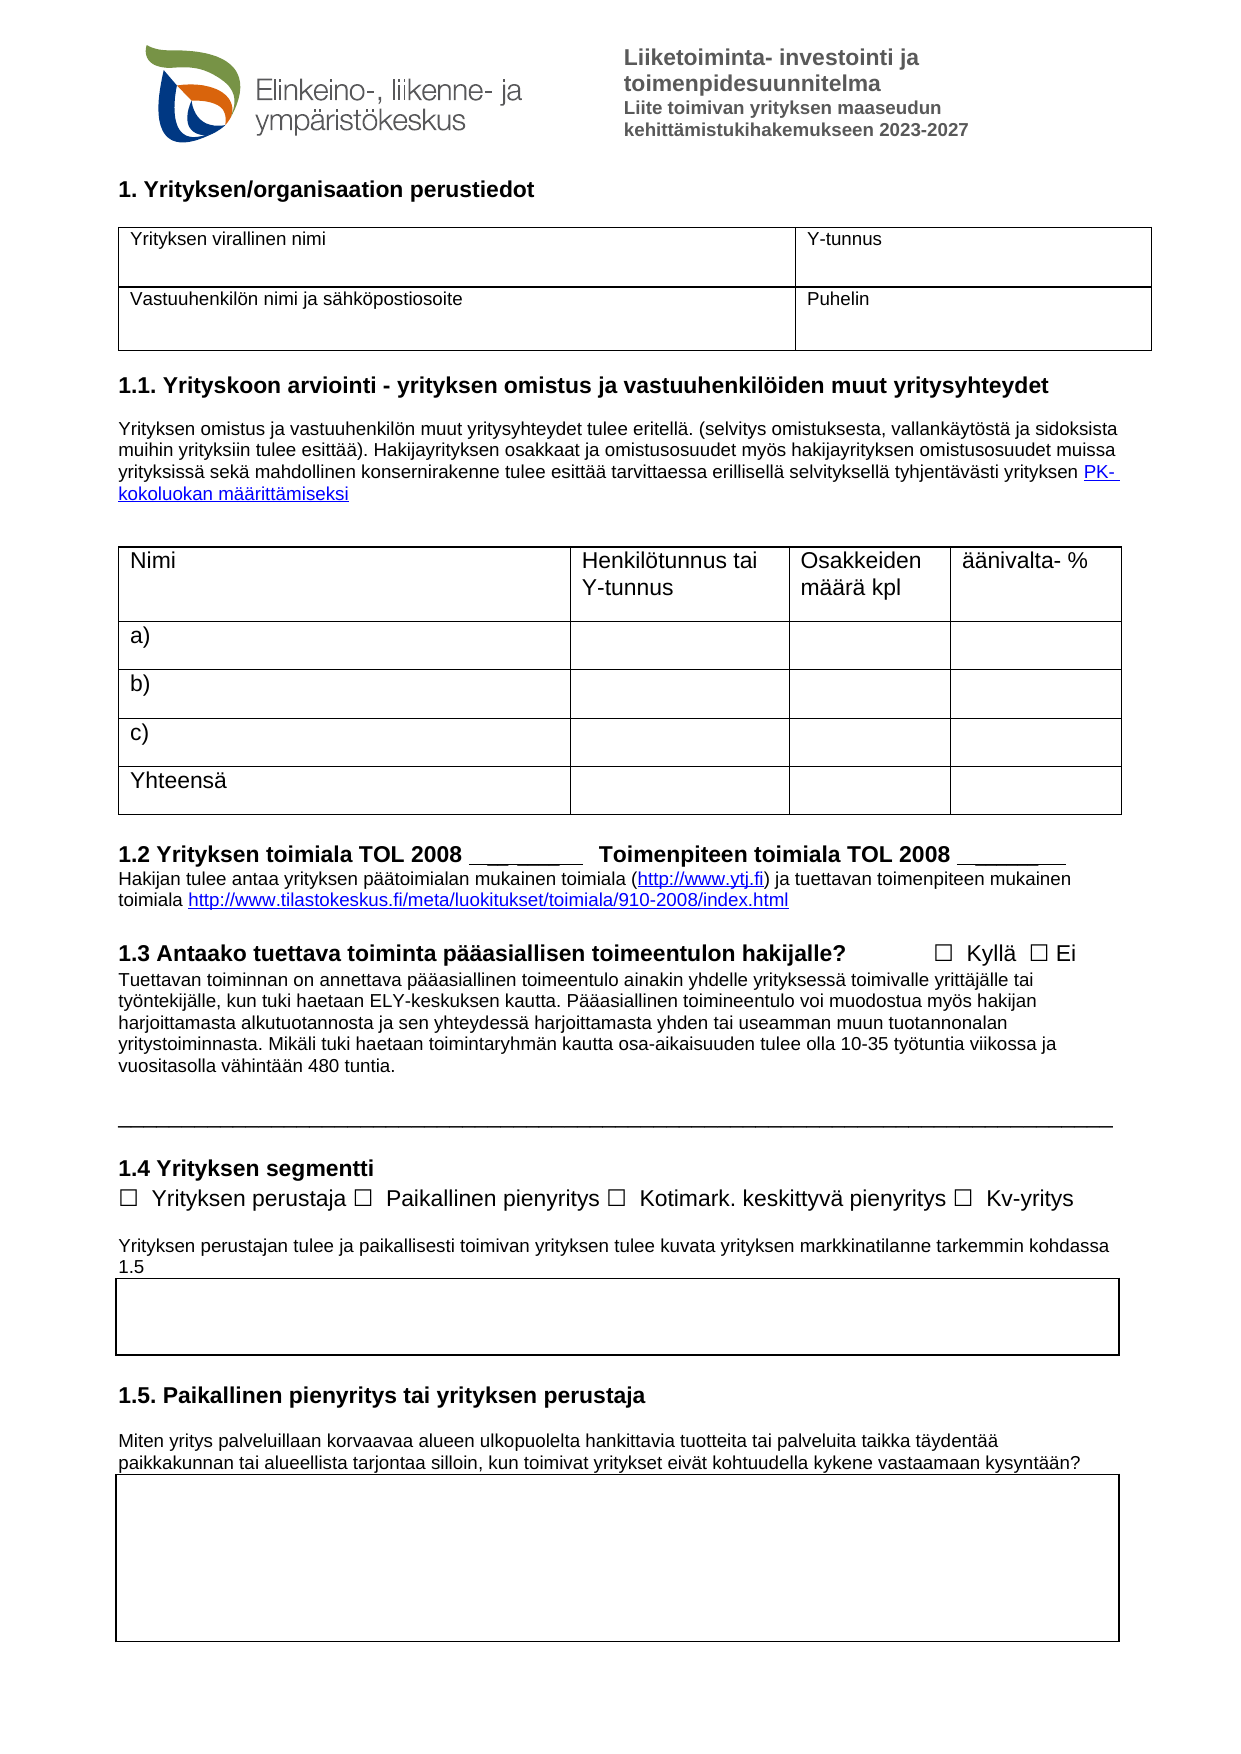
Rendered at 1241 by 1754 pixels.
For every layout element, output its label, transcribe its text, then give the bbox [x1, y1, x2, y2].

table_cell b) [119, 670, 570, 717]
table_cell [571, 719, 789, 766]
table_cell [951, 719, 1121, 766]
table_header Henkilötunnus tai Y-tunnus [571, 548, 789, 621]
text 1.4 Yrityksen segmentti [118, 1155, 1122, 1182]
text 1.1. Yrityskoon arviointi - yrityksen omistus ja vastuuhenkilöiden muut yritysyhteydet [118, 372, 1122, 398]
table_cell [790, 622, 950, 669]
text 1. Yrityksen/organisaation perustiedot [118, 176, 1122, 202]
table_cell [790, 767, 950, 814]
text Tuettavan toiminnan on annettava pääasiallinen toimeentulo ainakin yhdelle yrityksessä toimivalle yrittäjälle tai työntekijälle, kun tuki haetaan ELY-keskuksen kautta. Pääasiallinen toimineentulo voi muodostua myös hakijan harjoittamasta alkutuotannosta ja sen yhteydessä harjoittamasta yhden tai useamman muun tuotannonalan yritystoiminnasta. Mikäli tuki haetaan toimintaryhmän kautta osa-aikaisuuden tulee olla 10-35 työtuntia viikossa ja vuositasolla vähintään 480 tuntia. [118, 968, 1122, 1076]
text ______________________________________________________________________________ [118, 1102, 1122, 1129]
table_header Yrityksen virallinen nimi [119, 228, 795, 286]
table_cell [571, 767, 789, 814]
table_cell [951, 767, 1121, 814]
table_cell [571, 622, 789, 669]
table_cell a) [119, 622, 570, 669]
table_cell Puhelin [796, 288, 1151, 349]
table_cell c) [119, 719, 570, 766]
table_header Y-tunnus [796, 228, 1151, 286]
text 1.5. Paikallinen pienyritys tai yrityksen perustaja [118, 1382, 1122, 1408]
table_header Osakkeiden määrä kpl [790, 548, 950, 621]
table_cell [951, 622, 1121, 669]
table_header äänivalta- % [951, 548, 1121, 621]
table_cell [951, 670, 1121, 717]
table_cell [790, 719, 950, 766]
text Yrityksen omistus ja vastuuhenkilön muut yritysyhteydet tulee eritellä. (selvitys omistuksesta, vallankäytöstä ja sidoksista muihin yrityksiin tulee esittää). Hakijayrityksen osakkaat ja omistusosuudet myös hakijayrityksen omistusosuudet muissa yrityksissä sekä mahdollinen konsernirakenne tulee esittää tarvittaessa erillisellä selvityksellä tyhjentävästi yrityksen PK- kokoluokan määrittämiseksi [118, 418, 1122, 504]
text Yrityksen perustajan tulee ja paikallisesti toimivan yrityksen tulee kuvata yrityksen markkinatilanne tarkemmin kohdassa 1.5 [118, 1234, 1122, 1277]
text paikkakunnan tai alueellista tarjontaa silloin, kun toimivat yritykset eivät kohtuudella kykene vastaamaan kysyntään? [118, 1452, 1122, 1473]
table_cell Vastuuhenkilön nimi ja sähköpostiosoite [119, 288, 795, 349]
text Hakijan tulee antaa yrityksen päätoimialan mukainen toimiala (http://www.ytj.fi) ja tuettavan toimenpiteen mukainen toimiala http://www.tilastokeskus.fi/meta/luokitukset/toimiala/910-2008/index.html [118, 868, 1122, 911]
table_cell Yhteensä [119, 767, 570, 814]
text Miten yritys palveluillaan korvaavaa alueen ulkopuolelta hankittavia tuotteita tai palveluita taikka täydentää [118, 1430, 1122, 1452]
table_cell [571, 670, 789, 717]
text 1.2 Yrityksen toimiala TOL 2008 __ ____ Toimenpiteen toimiala TOL 2008 ______ [118, 841, 1122, 868]
text 1.3 Antaako tuettava toiminta pääasiallisen toimeentulon hakijalle? Kyllä Ei [118, 937, 1122, 968]
text Yrityksen perustaja Paikallinen pienyritys Kotimark. keskittyvä pienyritys Kv-yritys [118, 1182, 1122, 1213]
table_header Nimi [119, 548, 570, 621]
table_cell [790, 670, 950, 717]
